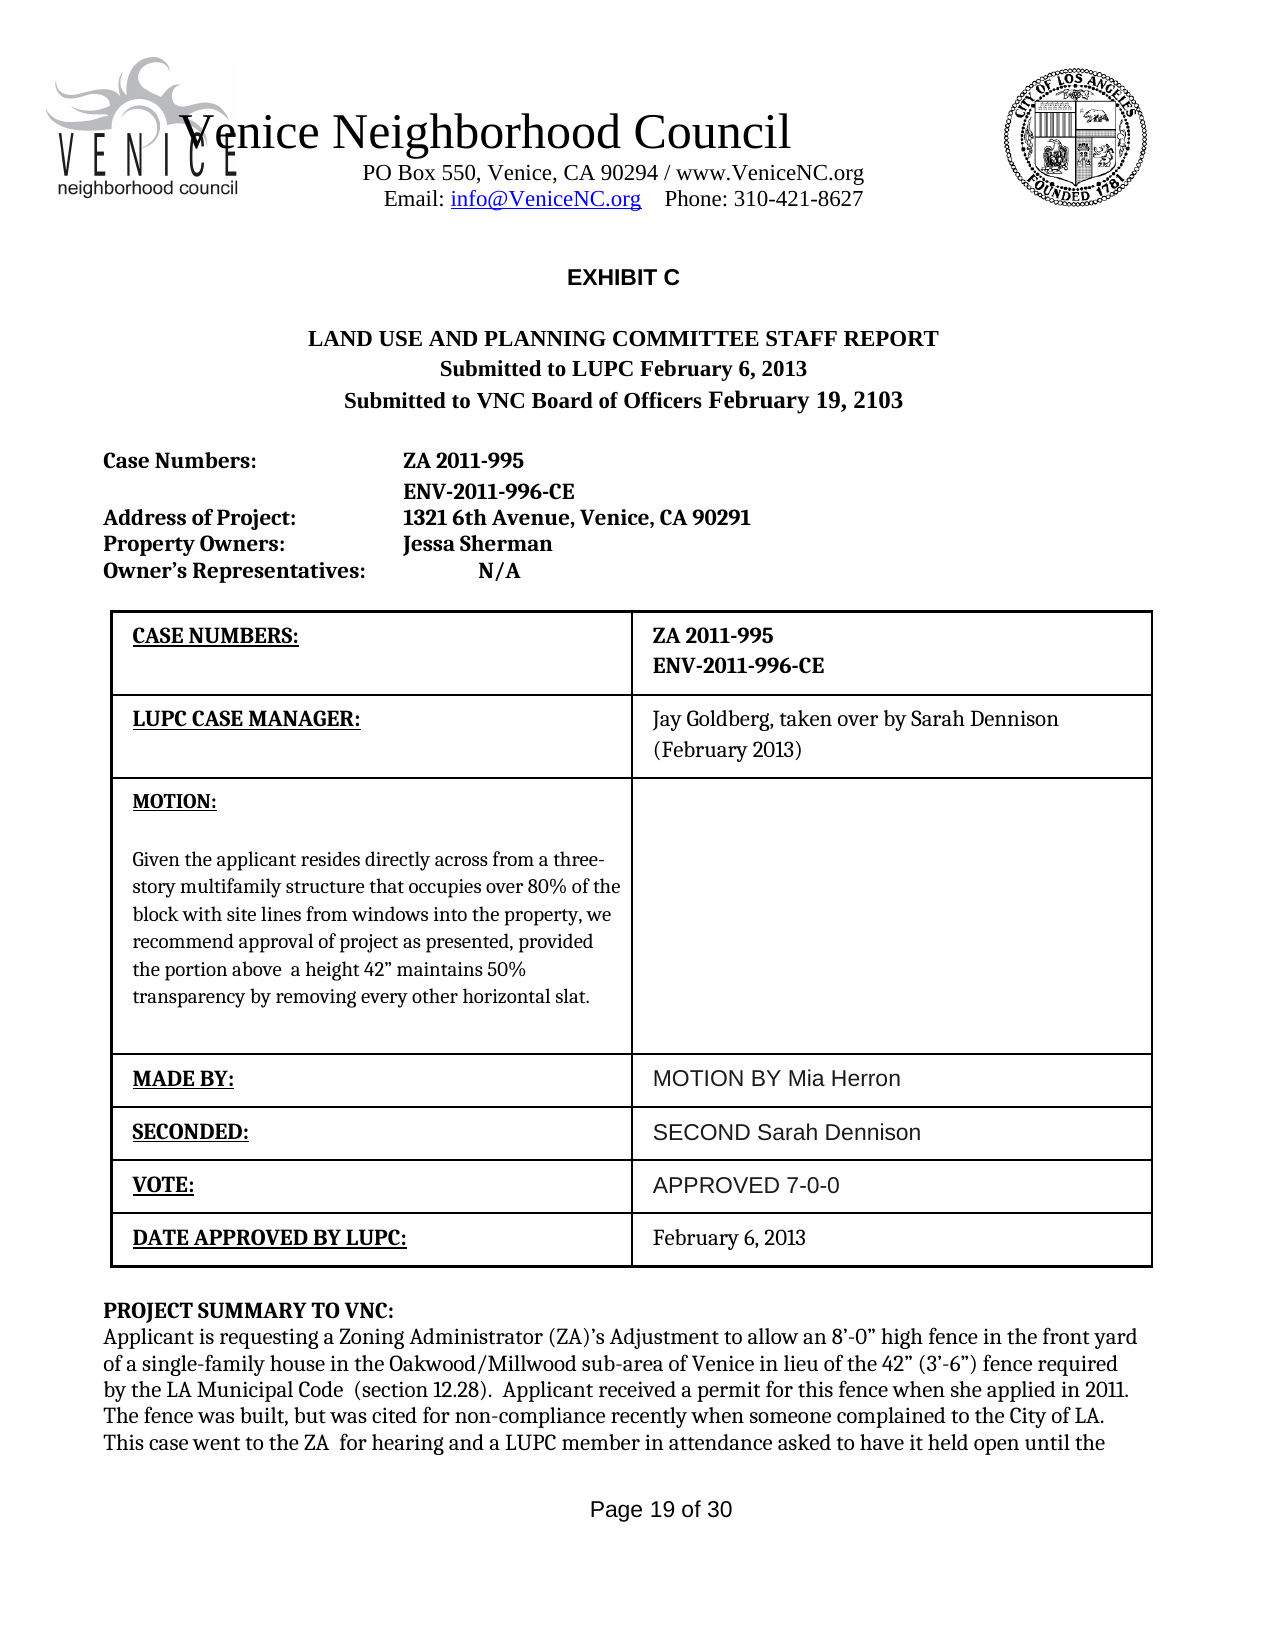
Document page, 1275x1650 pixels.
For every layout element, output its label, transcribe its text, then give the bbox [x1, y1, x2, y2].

table_cell February 6, 2013 [633, 1214, 1151, 1265]
text EXHIBIT C [103, 264, 1144, 291]
text ENV-2011-996-CE [103, 478, 1144, 505]
table_cell MADE BY: [113, 1055, 631, 1106]
text Case Numbers: ZA 2011-995 [103, 448, 1144, 475]
text Submitted to LUPC February 6, 2013 [103, 355, 1144, 381]
picture [993, 57, 1158, 215]
text PROJECT SUMMARY TO VNC: [103, 1298, 1144, 1324]
table_cell APPROVED 7-0-0 [633, 1161, 1151, 1212]
table_cell DATE APPROVED BY LUPC: [113, 1214, 631, 1265]
picture [45, 57, 238, 200]
table_cell SECOND Sarah Dennison [633, 1108, 1151, 1159]
table_cell SECONDED: [113, 1108, 631, 1159]
table_cell [633, 779, 1151, 1053]
table_cell VOTE: [113, 1161, 631, 1212]
text Address of Project: 1321 6th Avenue, Venice, CA 90291 [103, 505, 1144, 531]
table_cell LUPC CASE MANAGER: [113, 696, 631, 777]
text Owner’s Representatives: N/A [103, 558, 1144, 584]
text LAND USE AND PLANNING COMMITTEE STAFF REPORT [103, 325, 1144, 351]
table_cell MOTION BY Mia Herron [633, 1055, 1151, 1106]
table_cell MOTION: Given the applicant resides directly across from a three-story multifamily structure that occupies over 80% of the block with site lines from windows into the property, we recommend approval of project as presented, provided the portion above a height 42” maintains 50% transparency by removing every other horizontal slat. [113, 779, 631, 1053]
table_header ZA 2011-995 ENV-2011-996-CE [633, 613, 1151, 694]
text Property Owners: Jessa Sherman [103, 531, 1144, 558]
text Submitted to VNC Board of Officers February 19, 2103 [103, 385, 1144, 414]
table_header CASE NUMBERS: [113, 613, 631, 694]
table_cell Jay Goldberg, taken over by Sarah Dennison (February 2013) [633, 696, 1151, 777]
